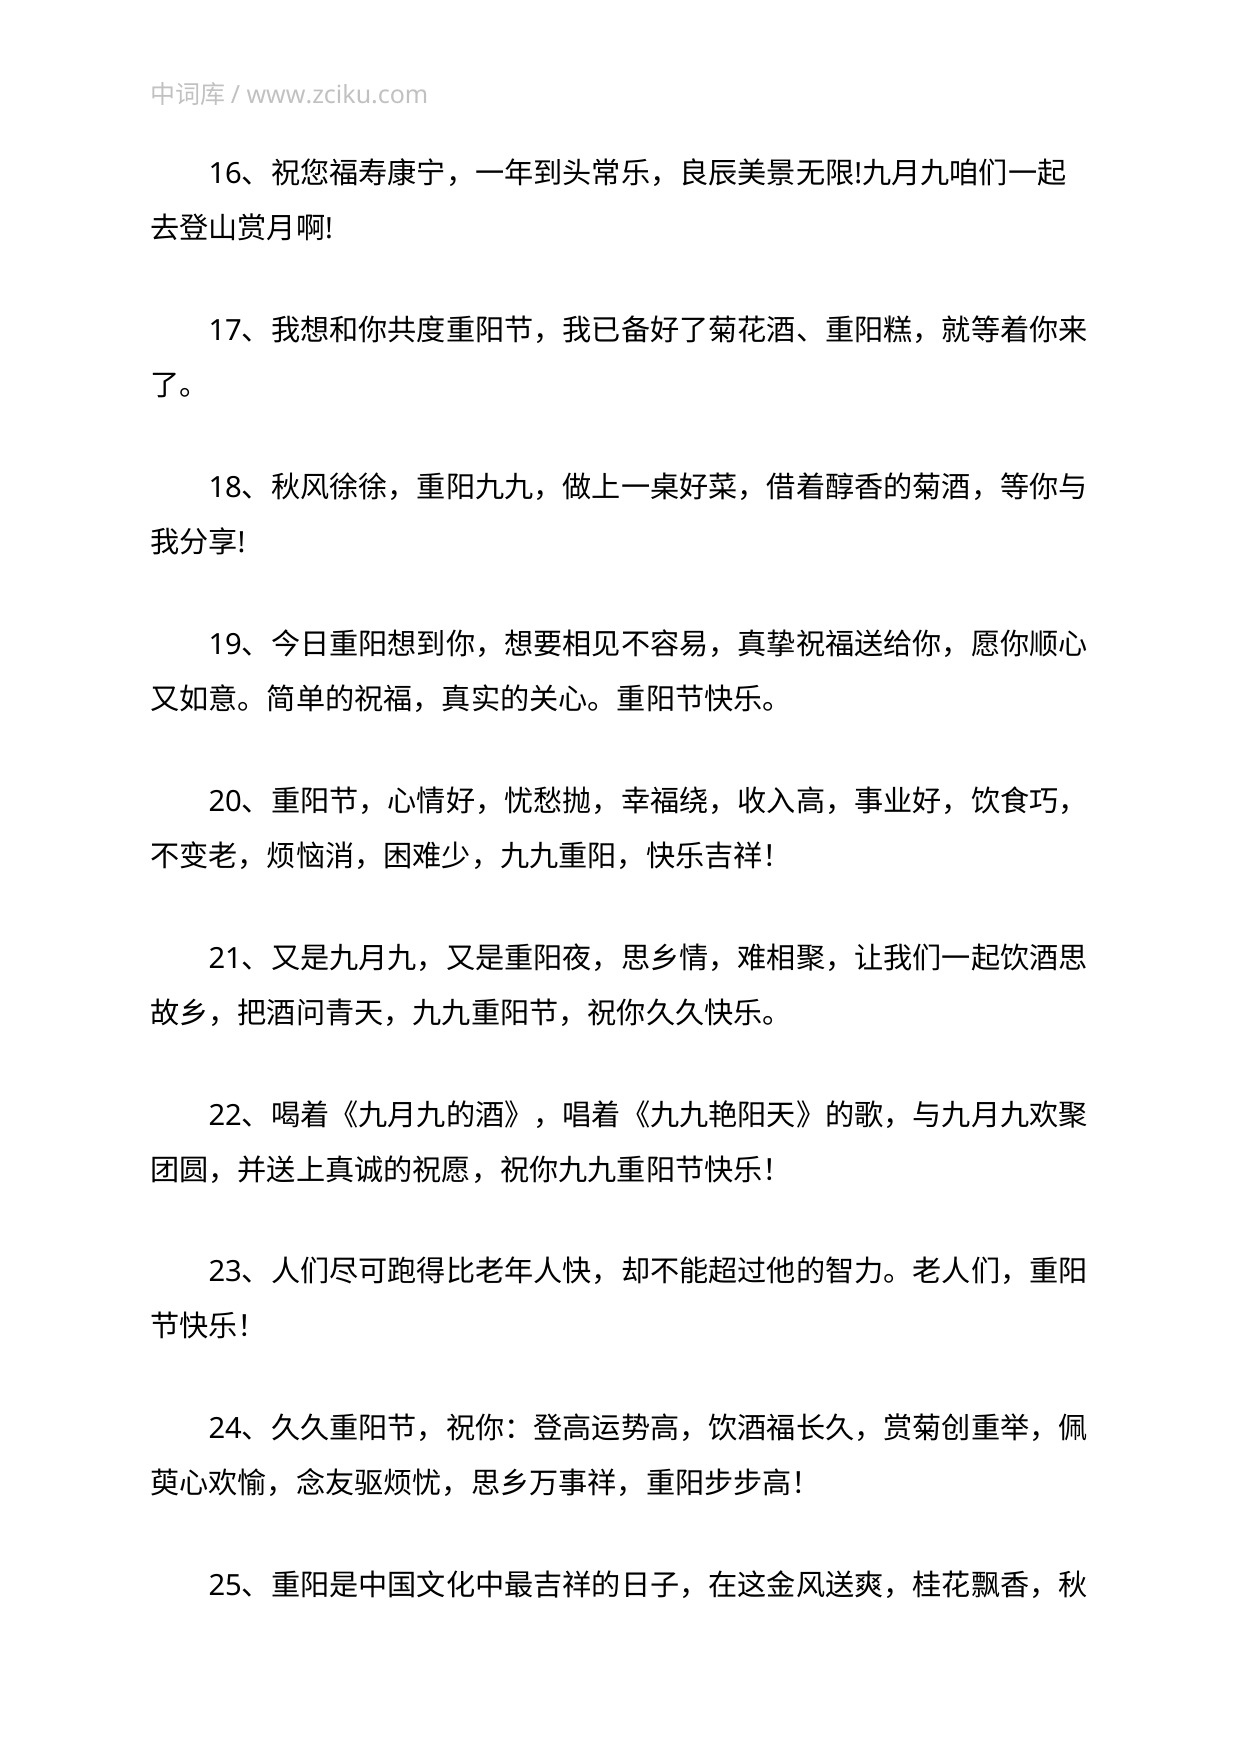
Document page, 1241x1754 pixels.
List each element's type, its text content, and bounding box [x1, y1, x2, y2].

text 23、人们尽可跑得比老年人快，却不能超过他的智力。老人们，重阳节快乐！ [150, 1248, 1090, 1345]
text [150, 1561, 1090, 1604]
text 20、重阳节，心情好，忧愁抛，幸福绕，收入高，事业好，饮食巧，不变老，烦恼消，困难少，九九重阳，快乐吉祥！ [150, 777, 1090, 875]
text 16、祝您福寿康宁，一年到头常乐，良辰美景无限!九月九咱们一起去登山赏月啊! [150, 150, 1090, 247]
text 18、秋风徐徐，重阳九九，做上一桌好菜，借着醇香的菊酒，等你与我分享! [150, 464, 1090, 561]
text 24、久久重阳节，祝你：登高运势高，饮酒福长久，赏菊创重举，佩萸心欢愉，念友驱烦忧，思乡万事祥，重阳步步高！ [150, 1404, 1090, 1502]
text 21、又是九月九，又是重阳夜，思乡情，难相聚，让我们一起饮酒思故乡，把酒问青天，九九重阳节，祝你久久快乐。 [150, 934, 1090, 1032]
text 22、喝着《九月九的酒》，唱着《九九艳阳天》的歌，与九月九欢聚团圆，并送上真诚的祝愿，祝你九九重阳节快乐！ [150, 1091, 1090, 1188]
text 17、我想和你共度重阳节，我已备好了菊花酒、重阳糕，就等着你来了。 [150, 307, 1090, 404]
text 19、今日重阳想到你，想要相见不容易，真挚祝福送给你，愿你顺心又如意。简单的祝福，真实的关心。重阳节快乐。 [150, 621, 1090, 718]
